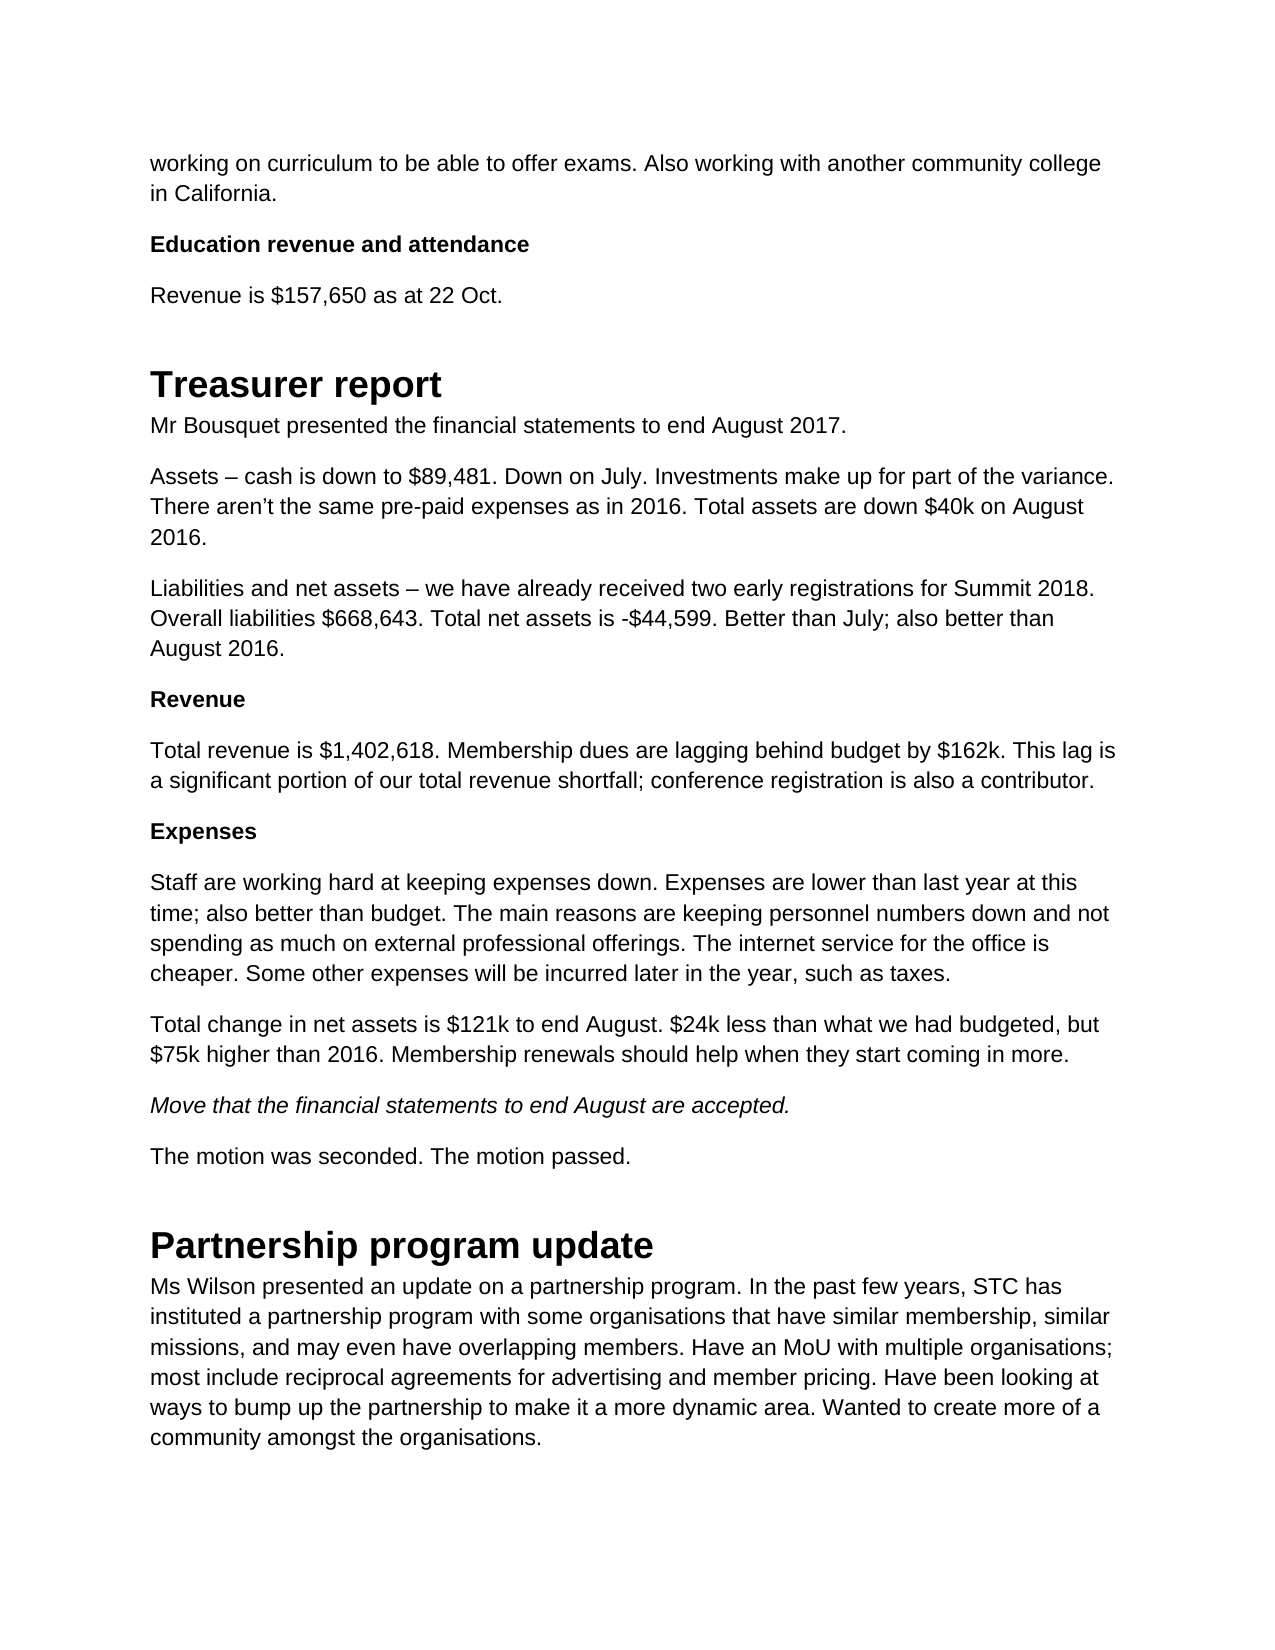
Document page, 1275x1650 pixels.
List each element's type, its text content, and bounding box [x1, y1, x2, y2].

text Revenue [150, 686, 1125, 712]
text Liabilities and net assets – we have already received two early registrations for Summit 2018. Overall liabilities $668,643. Total net assets is -$44,599. Better than July; also better than August 2016. [150, 574, 1125, 661]
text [150, 150, 1125, 207]
text Move that the financial statements to end August are accepted. [150, 1092, 1125, 1119]
text Staff are working hard at keeping expenses down. Expenses are lower than last year at this time; also better than budget. The main reasons are keeping personnel numbers down and not spending as much on external professional offerings. The internet service for the office is cheaper. Some other expenses will be incurred later in the year, such as taxes. [150, 869, 1125, 986]
text Assets – cash is down to $89,481. Down on July. Investments make up for part of the variance. There aren’t the same pre-paid expenses as in 2016. Total assets are down $40k on August 2016. [150, 463, 1125, 550]
subtitle Partnership program update [150, 1223, 1125, 1267]
subtitle Treasurer report [150, 362, 1125, 406]
text Mr Bousquet presented the financial statements to end August 2017. [150, 412, 1125, 438]
text Education revenue and attendance [150, 231, 1125, 258]
text The motion was seconded. The motion passed. [150, 1143, 1125, 1170]
text Total revenue is $1,402,618. Membership dues are lagging behind budget by $162k. This lag is a significant portion of our total revenue shortfall; conference registration is also a contributor. [150, 737, 1125, 794]
text Expenses [150, 818, 1125, 845]
text Ms Wilson presented an update on a partnership program. In the past few years, STC has instituted a partnership program with some organisations that have similar membership, similar missions, and may even have overlapping members. Have an MoU with multiple organisations; most include reciprocal agreements for advertising and member pricing. Have been looking at ways to bump up the partnership to make it a more dynamic area. Wanted to create more of a community amongst the organisations. [150, 1273, 1125, 1451]
text Revenue is $157,650 as at 22 Oct. [150, 282, 1125, 309]
text Total change in net assets is $121k to end August. $24k less than what we had budgeted, but $75k higher than 2016. Membership renewals should help when they start coming in more. [150, 1011, 1125, 1068]
